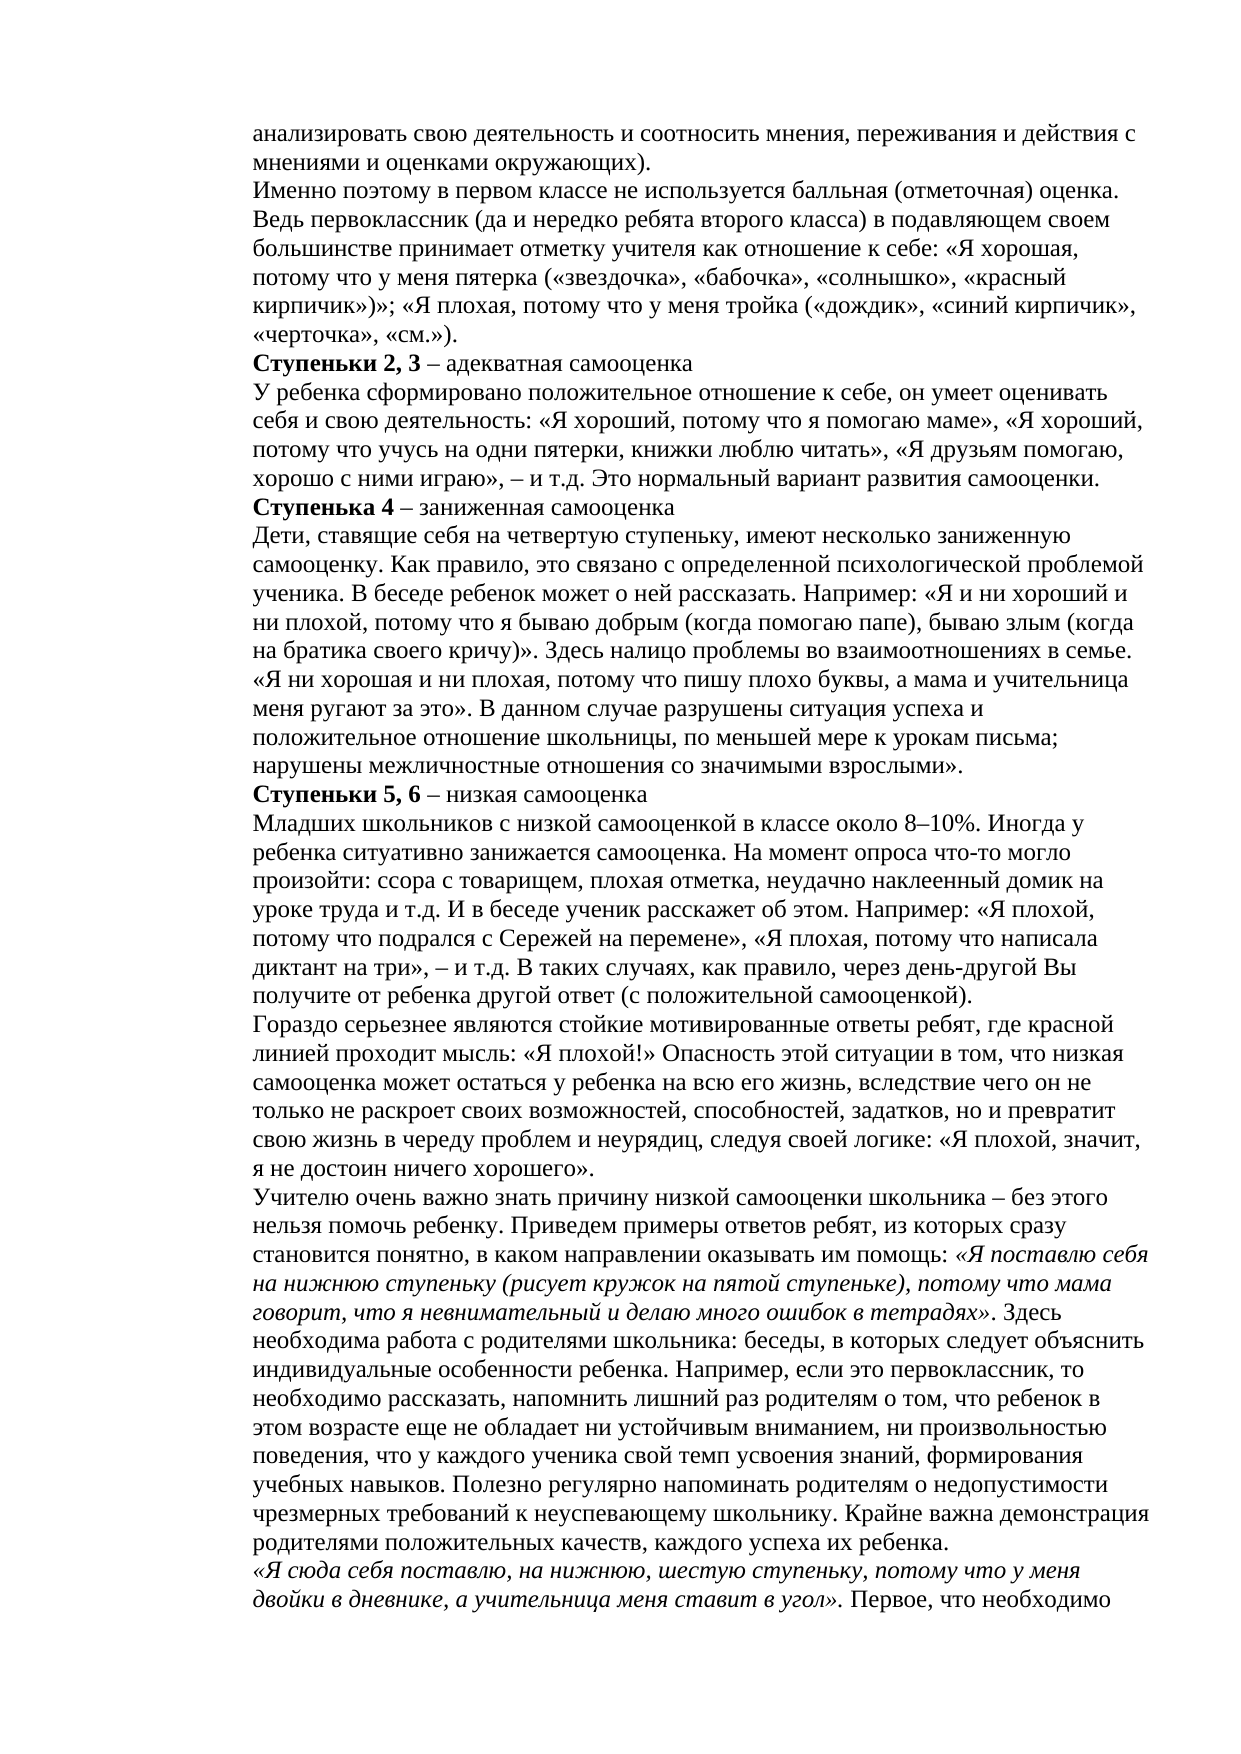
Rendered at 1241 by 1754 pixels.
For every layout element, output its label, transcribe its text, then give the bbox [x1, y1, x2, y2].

text Ступеньки 2, 3 – адекватная самооценка [252, 348, 1152, 377]
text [252, 1556, 1152, 1613]
text Учителю очень важно знать причину низкой самооценки школьника – без этого нельзя помочь ребенку. Приведем примеры ответов ребят, из которых сразу становится понятно, в каком направлении оказывать им помощь: «Я поставлю себя на нижнюю ступеньку (рисует кружок на пятой ступеньке), потому что мама говорит, что я невнимательный и делаю много ошибок в тетрадях». Здесь необходима работа с родителями школьника: беседы, в которых следует объяснить индивидуальные особенности ребенка. Например, если это первоклассник, то необходимо рассказать, напомнить лишний раз родителям о том, что ребенок в этом возрасте еще не обладает ни устойчивым вниманием, ни произвольностью поведения, что у каждого ученика свой темп усвоения знаний, формирования учебных навыков. Полезно регулярно напоминать родителям о недопустимости чрезмерных требований к неуспевающему школьнику. Крайне важна демонстрация родителями положительных качеств, каждого успеха их ребенка. [252, 1182, 1152, 1556]
text Гораздо серьезнее являются стойкие мотивированные ответы ребят, где красной линией проходит мысль: «Я плохой!» Опасность этой ситуации в том, что низкая самооценка может остаться у ребенка на всю его жизнь, вследствие чего он не только не раскроет своих возможностей, способностей, задатков, но и превратит свою жизнь в череду проблем и неурядиц, следуя своей логике: «Я плохой, значит, я не достоин ничего хорошего». [252, 1009, 1152, 1182]
text Именно поэтому в первом классе не используется балльная (отметочная) оценка. Ведь первоклассник (да и нередко ребята второго класса) в подавляющем своем большинстве принимает отметку учителя как отношение к себе: «Я хорошая, потому что у меня пятерка («звездочка», «бабочка», «солнышко», «красный кирпичик»)»; «Я плохая, потому что у меня тройка («дождик», «синий кирпичик», «черточка», «см.»). [252, 176, 1152, 348]
text У ребенка сформировано положительное отношение к себе, он умеет оценивать себя и свою деятельность: «Я хороший, потому что я помогаю маме», «Я хороший, потому что учусь на одни пятерки, книжки люблю читать», «Я друзьям помогаю, хорошо с ними играю», – и т.д. Это нормальный вариант развития самооценки. [252, 377, 1152, 492]
text Ступеньки 5, 6 – низкая самооценка [252, 779, 1152, 808]
text Младших школьников с низкой самооценкой в классе около 8–10%. Иногда у ребенка ситуативно занижается самооценка. На момент опроса что-то могло произойти: ссора с товарищем, плохая отметка, неудачно наклеенный домик на уроке труда и т.д. И в беседе ученик расскажет об этом. Например: «Я плохой, потому что подрался с Сережей на перемене», «Я плохая, потому что написала диктант на три», – и т.д. В таких случаях, как правило, через день-другой Вы получите от ребенка другой ответ (с положительной самооценкой). [252, 808, 1152, 1009]
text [252, 118, 1152, 176]
text Ступенька 4 – заниженная самооценка [252, 492, 1152, 521]
text Дети, ставящие себя на четвертую ступеньку, имеют несколько заниженную самооценку. Как правило, это связано с определенной психологической проблемой ученика. В беседе ребенок может о ней рассказать. Например: «Я и ни хороший и ни плохой, потому что я бываю добрым (когда помогаю папе), бываю злым (когда на братика своего кричу)». Здесь налицо проблемы во взаимоотношениях в семье. «Я ни хорошая и ни плохая, потому что пишу плохо буквы, а мама и учительница меня ругают за это». В данном случае разрушены ситуация успеха и положительное отношение школьницы, по меньшей мере к урокам письма; нарушены межличностные отношения со значимыми взрослыми». [252, 521, 1152, 779]
